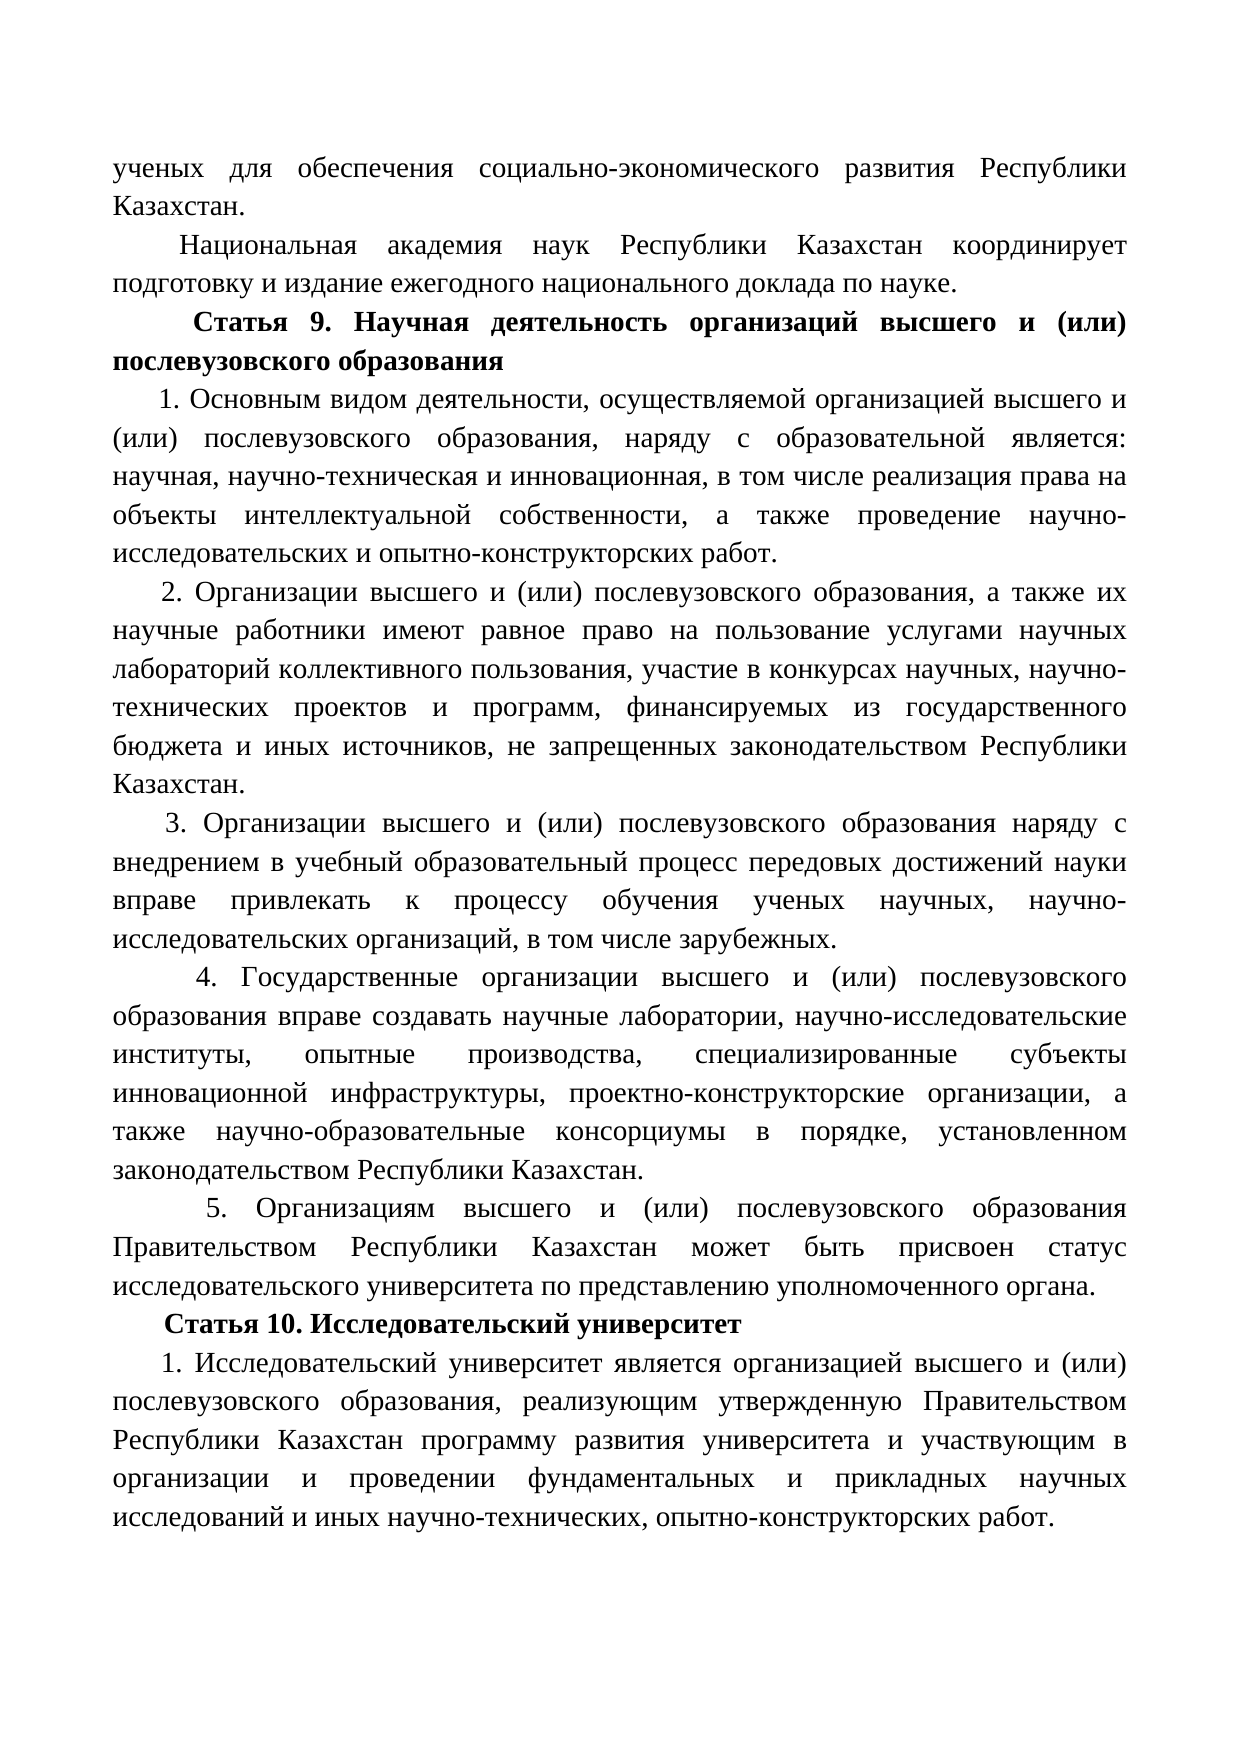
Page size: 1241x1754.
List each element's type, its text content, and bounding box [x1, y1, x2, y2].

text 5. Организациям высшего и (или) послевузовского образования Правительством Республики Казахстан может быть присвоен статус исследовательского университета по представлению уполномоченного органа. [112, 1191, 1128, 1301]
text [112, 150, 1128, 222]
text 1. Исследовательский университет является организацией высшего и (или) послевузовского образования, реализующим утвержденную Правительством Республики Казахстан программу развития университета и участвующим в организации и проведении фундаментальных и прикладных научных исследований и иных научно-технических, опытно-конструкторских работ. [112, 1345, 1128, 1532]
text 4. Государственные организации высшего и (или) послевузовского образования вправе создавать научные лаборатории, научно-исследовательские институты, опытные производства, специализированные субъекты инновационной инфраструктуры, проектно-конструкторские организации, а также научно-образовательные консорциумы в порядке, установленном законодательством Республики Казахстан. [112, 959, 1128, 1186]
text 3. Организации высшего и (или) послевузовского образования наряду с внедрением в учебный образовательный процесс передовых достижений науки вправе привлекать к процессу обучения ученых научных, научно-исследовательских организаций, в том числе зарубежных. [112, 805, 1128, 954]
text 2. Организации высшего и (или) послевузовского образования, а также их научные работники имеют равное право на пользование услугами научных лабораторий коллективного пользования, участие в конкурсах научных, научно-технических проектов и программ, финансируемых из государственного бюджета и иных источников, не запрещенных законодательством Республики Казахстан. [112, 574, 1128, 800]
text Национальная академия наук Республики Казахстан координирует подготовку и издание ежегодного национального доклада по науке. [112, 227, 1128, 299]
text Статья 9. Научная деятельность организаций высшего и (или) послевузовского образования [112, 304, 1128, 376]
text Статья 10. Исследовательский университет [112, 1306, 1128, 1340]
text 1. Основным видом деятельности, осуществляемой организацией высшего и (или) послевузовского образования, наряду с образовательной является: научная, научно-техническая и инновационная, в том числе реализация права на объекты интеллектуальной собственности, а также проведение научно-исследовательских и опытно-конструкторских работ. [112, 381, 1128, 569]
